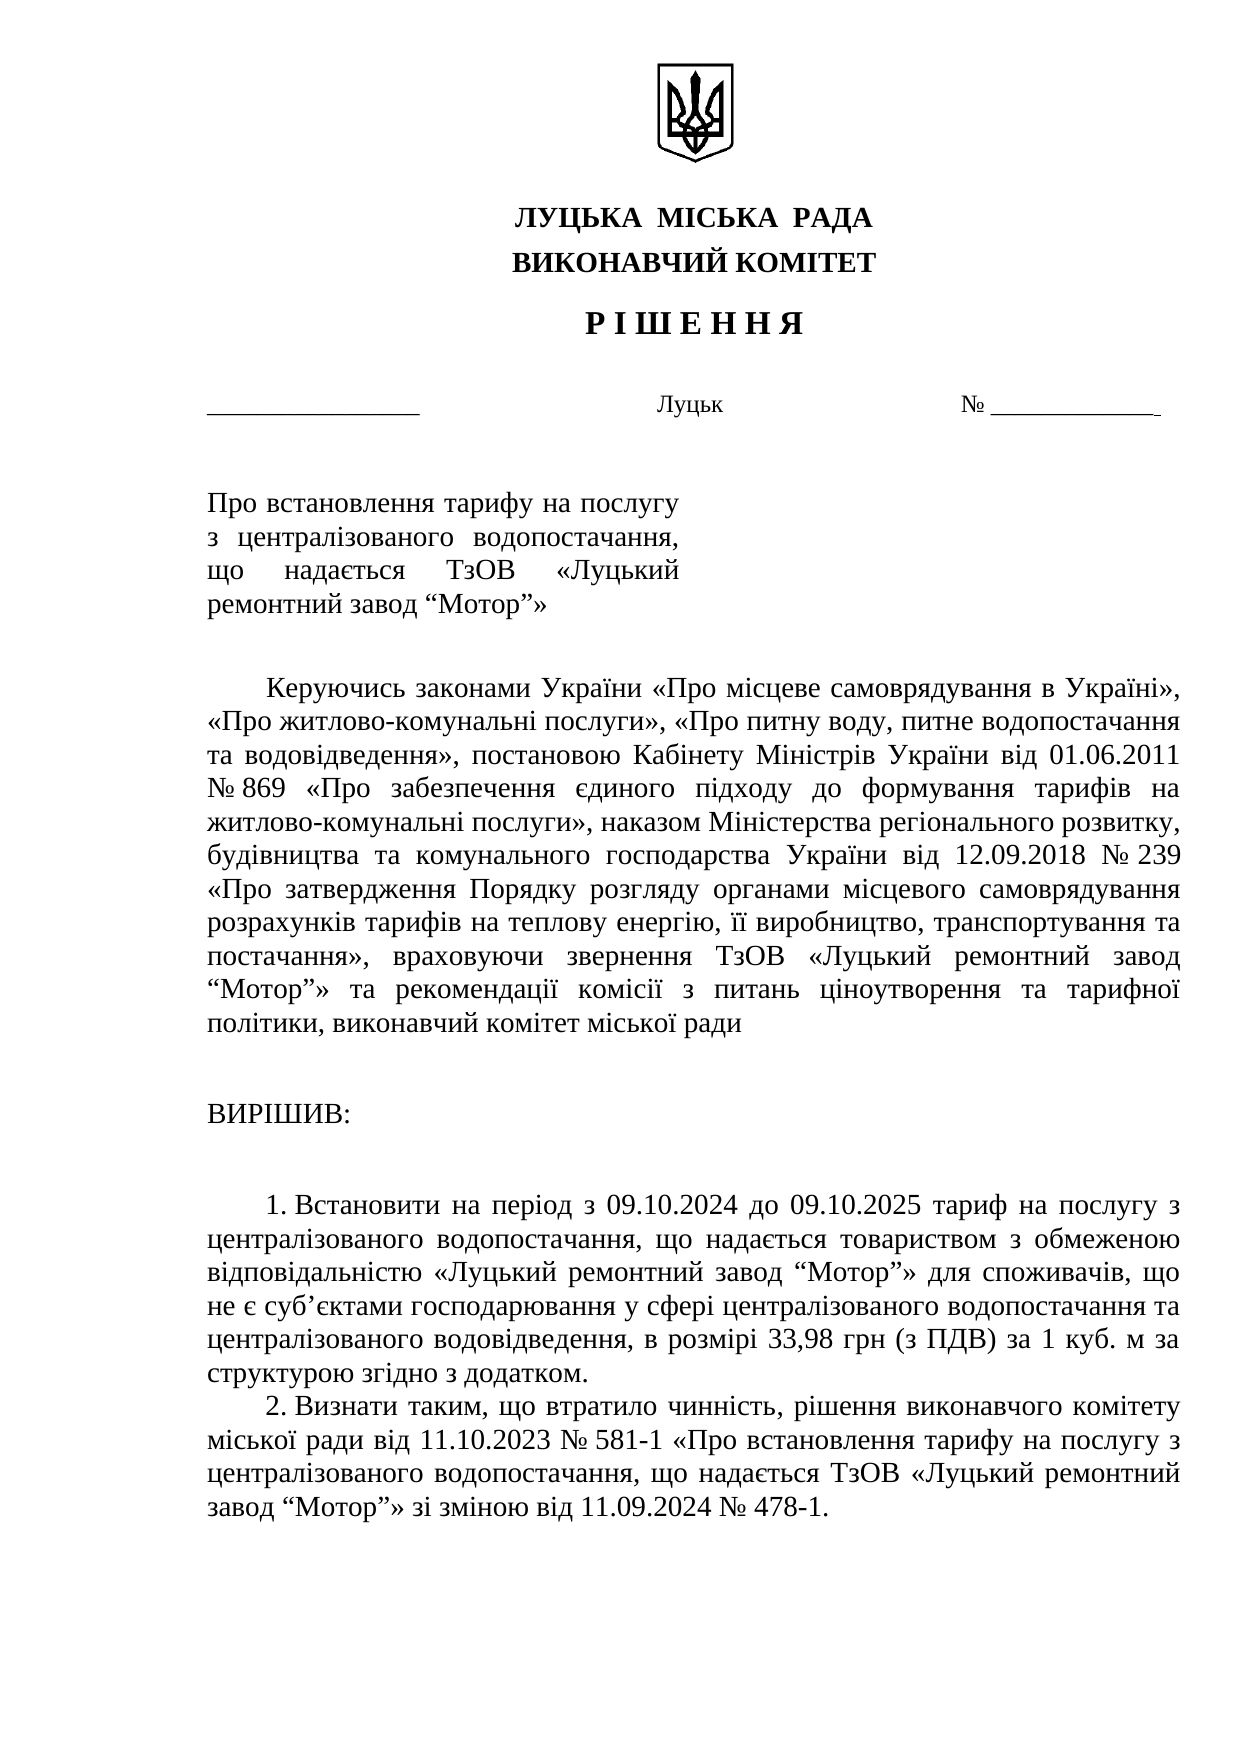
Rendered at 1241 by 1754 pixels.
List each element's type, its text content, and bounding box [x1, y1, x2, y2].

subtitle ВИКОНАВЧИЙ КОМІТЕТ [207, 246, 1181, 279]
text 1. Встановити на період з 09.10.2024 до 09.10.2025 тариф на послугу з централізованого водопостачання, що надається товариством з обмеженою відповідальністю «Луцький ремонтний завод “Мотор”» для споживачів, що не є суб’єктами господарювання у сфері централізованого водопостачання та централізованого водовідведення, в розмірі 33,98 грн (з ПДВ) за 1 куб. м за структурою згідно з додатком. [207, 1187, 1181, 1388]
subtitle ЛУЦЬКА МІСЬКА РАДА [207, 200, 1181, 234]
text _________________ Луцьк № _____________ [207, 389, 1181, 418]
text 2. Визнати таким, що втратило чинність, рішення виконавчого комітету міської ради від 11.10.2023 № 581-1 «Про встановлення тарифу на послугу з централізованого водопостачання, що надається ТзОВ «Луцький ремонтний завод “Мотор”» зі зміною від 11.09.2024 № 478-1. [207, 1388, 1181, 1523]
text Про встановлення тарифу на послугу з централізованого водопостачання, що надається ТзОВ «Луцький ремонтний завод “Мотор”» [207, 485, 679, 619]
text ВИРІШИВ: [207, 1096, 1181, 1130]
subtitle Р І Ш Е Н Н Я [207, 303, 1181, 342]
text Керуючись законами України «Про місцеве самоврядування в Україні», «Про житлово-комунальні послуги», «Про питну воду, питне водопостачання та водовідведення», постановою Кабінету Міністрів України від 01.06.2011 № 869 «Про забезпечення єдиного підходу до формування тарифів на житлово-комунальні послуги», наказом Міністерства регіонального розвитку, будівництва та комунального господарства України від 12.09.2018 № 239 «Про затвердження Порядку розгляду органами місцевого самоврядування розрахунків тарифів на теплову енергію, її виробництво, транспортування та постачання», враховуючи звернення ТзОВ «Луцький ремонтний завод “Мотор”» та рекомендації комісії з питань ціноутворення та тарифної політики, виконавчий комітет міської ради [207, 670, 1181, 1039]
